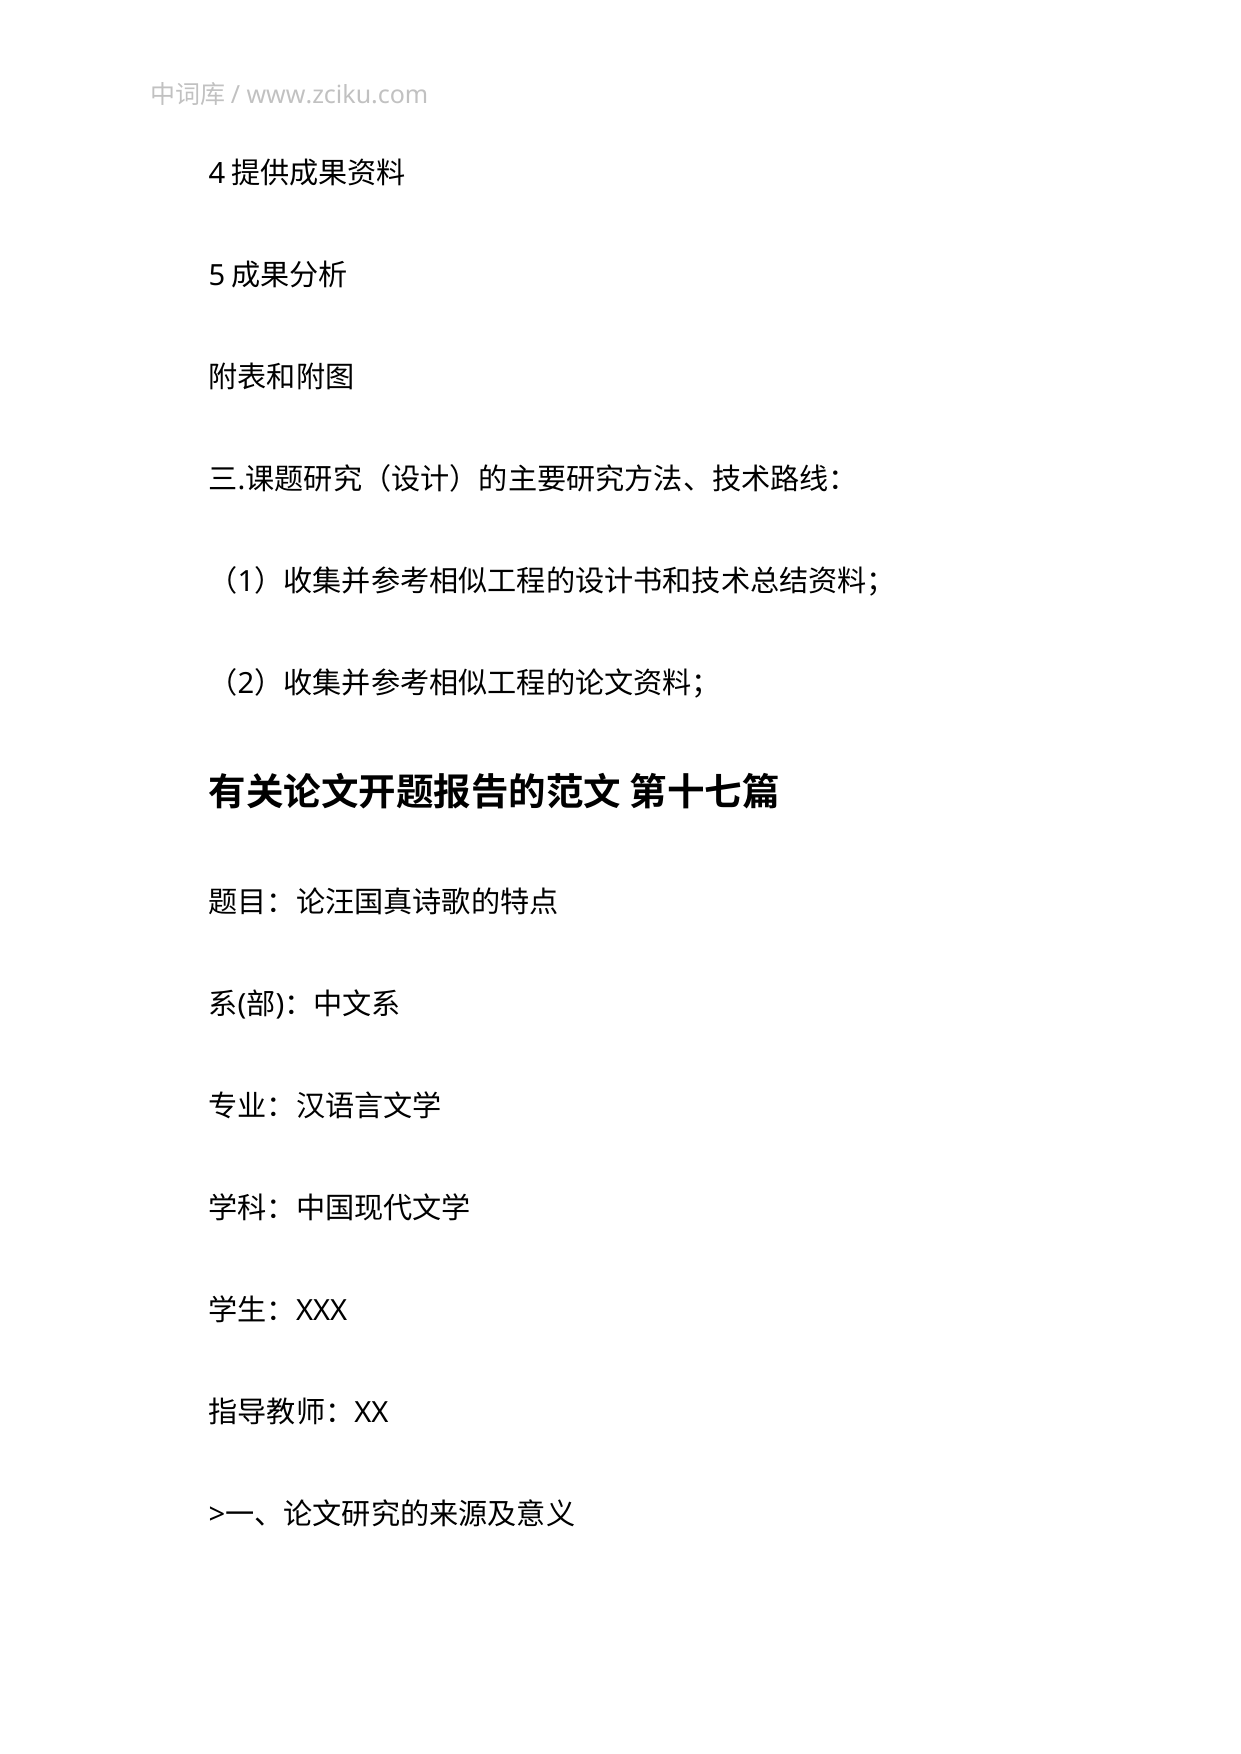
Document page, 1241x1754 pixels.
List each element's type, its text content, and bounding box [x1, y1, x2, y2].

text 专业：汉语言文学 [150, 1083, 1090, 1125]
text 指导教师：XX [150, 1388, 1090, 1431]
text 题目：论汪国真诗歌的特点 [150, 879, 1090, 921]
text 有关论文开题报告的范文 第十七篇 [150, 762, 1090, 816]
text 三.课题研究（设计）的主要研究方法、技术路线： [150, 456, 1090, 498]
text 学科：中国现代文学 [150, 1184, 1090, 1227]
text >一、论文研究的来源及意义 [150, 1490, 1090, 1533]
text （1）收集并参考相似工程的设计书和技术总结资料； [150, 558, 1090, 600]
text 附表和附图 [150, 354, 1090, 396]
text （2）收集并参考相似工程的论文资料； [150, 660, 1090, 702]
text 学生：XXX [150, 1286, 1090, 1329]
text 4提供成果资料 [150, 150, 1090, 192]
text 系(部)：中文系 [150, 981, 1090, 1023]
text 5成果分析 [150, 252, 1090, 294]
